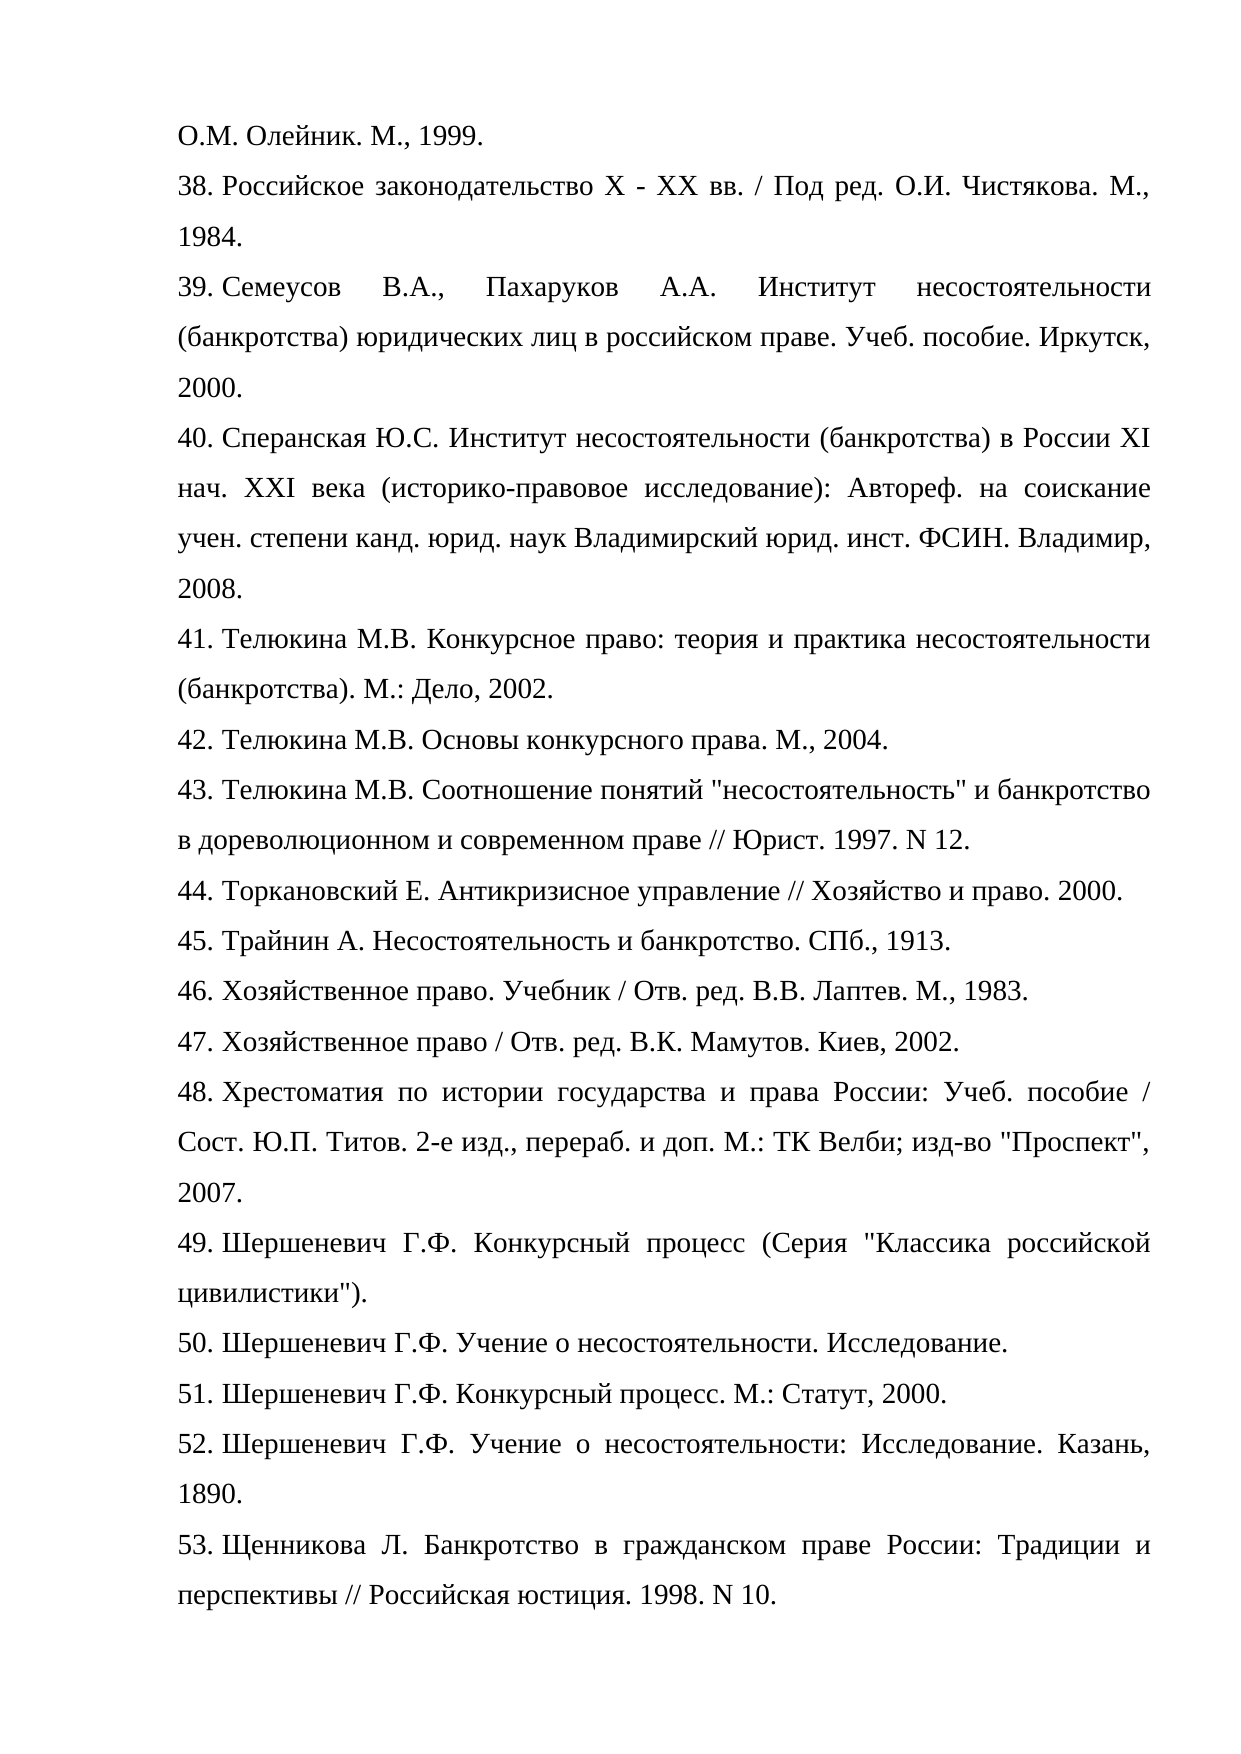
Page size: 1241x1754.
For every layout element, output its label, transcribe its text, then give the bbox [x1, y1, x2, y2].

list Хозяйственное право. Учебник / Отв. ред. В.В. Лаптев. М., 1983. [177, 973, 1152, 1007]
list Телюкина М.В. Основы конкурсного права. М., 2004. [177, 722, 1152, 755]
list Шершеневич Г.Ф. Конкурсный процесс. М.: Статут, 2000. [177, 1376, 1152, 1409]
list Семеусов В.А., Пахаруков А.А. Институт несостоятельности (банкротства) юридических лиц в российском праве. Учеб. пособие. Иркутск, 2000. [177, 269, 1152, 403]
list Хрестоматия по истории государства и права России: Учеб. пособие / Сост. Ю.П. Титов. 2-е изд., перераб. и доп. М.: ТК Велби; изд-во "Проспект", 2007. [177, 1074, 1152, 1208]
list Телюкина М.В. Конкурсное право: теория и практика несостоятельности (банкротства). М.: Дело, 2002. [177, 621, 1152, 705]
list Сперанская Ю.С. Институт несостоятельности (банкротства) в России XI нач. XXI века (историко-правовое исследование): Автореф. на соискание учен. степени канд. юрид. наук Владимирский юрид. инст. ФСИН. Владимир, 2008. [177, 420, 1152, 604]
list Хозяйственное право / Отв. ред. В.К. Мамутов. Киев, 2002. [177, 1024, 1152, 1057]
list Шершеневич Г.Ф. Учение о несостоятельности: Исследование. Казань, 1890. [177, 1426, 1152, 1510]
list Щенникова Л. Банкротство в гражданском праве России: Традиции и перспективы // Российская юстиция. 1998. N 10. [177, 1527, 1152, 1611]
list Телюкина М.В. Соотношение понятий "несостоятельность" и банкротство в дореволюционном и современном праве // Юрист. 1997. N 12. [177, 772, 1152, 856]
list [177, 118, 1152, 152]
list Шершеневич Г.Ф. Конкурсный процесс (Серия "Классика российской цивилистики"). [177, 1225, 1152, 1309]
list Шершеневич Г.Ф. Учение о несостоятельности. Исследование. [177, 1326, 1152, 1359]
list Торкановский Е. Антикризисное управление // Хозяйство и право. 2000. [177, 873, 1152, 906]
list Российское законодательство X - XX вв. / Под ред. О.И. Чистякова. М., 1984. [177, 168, 1152, 252]
list Трайнин А. Несостоятельность и банкротство. СПб., 1913. [177, 923, 1152, 957]
